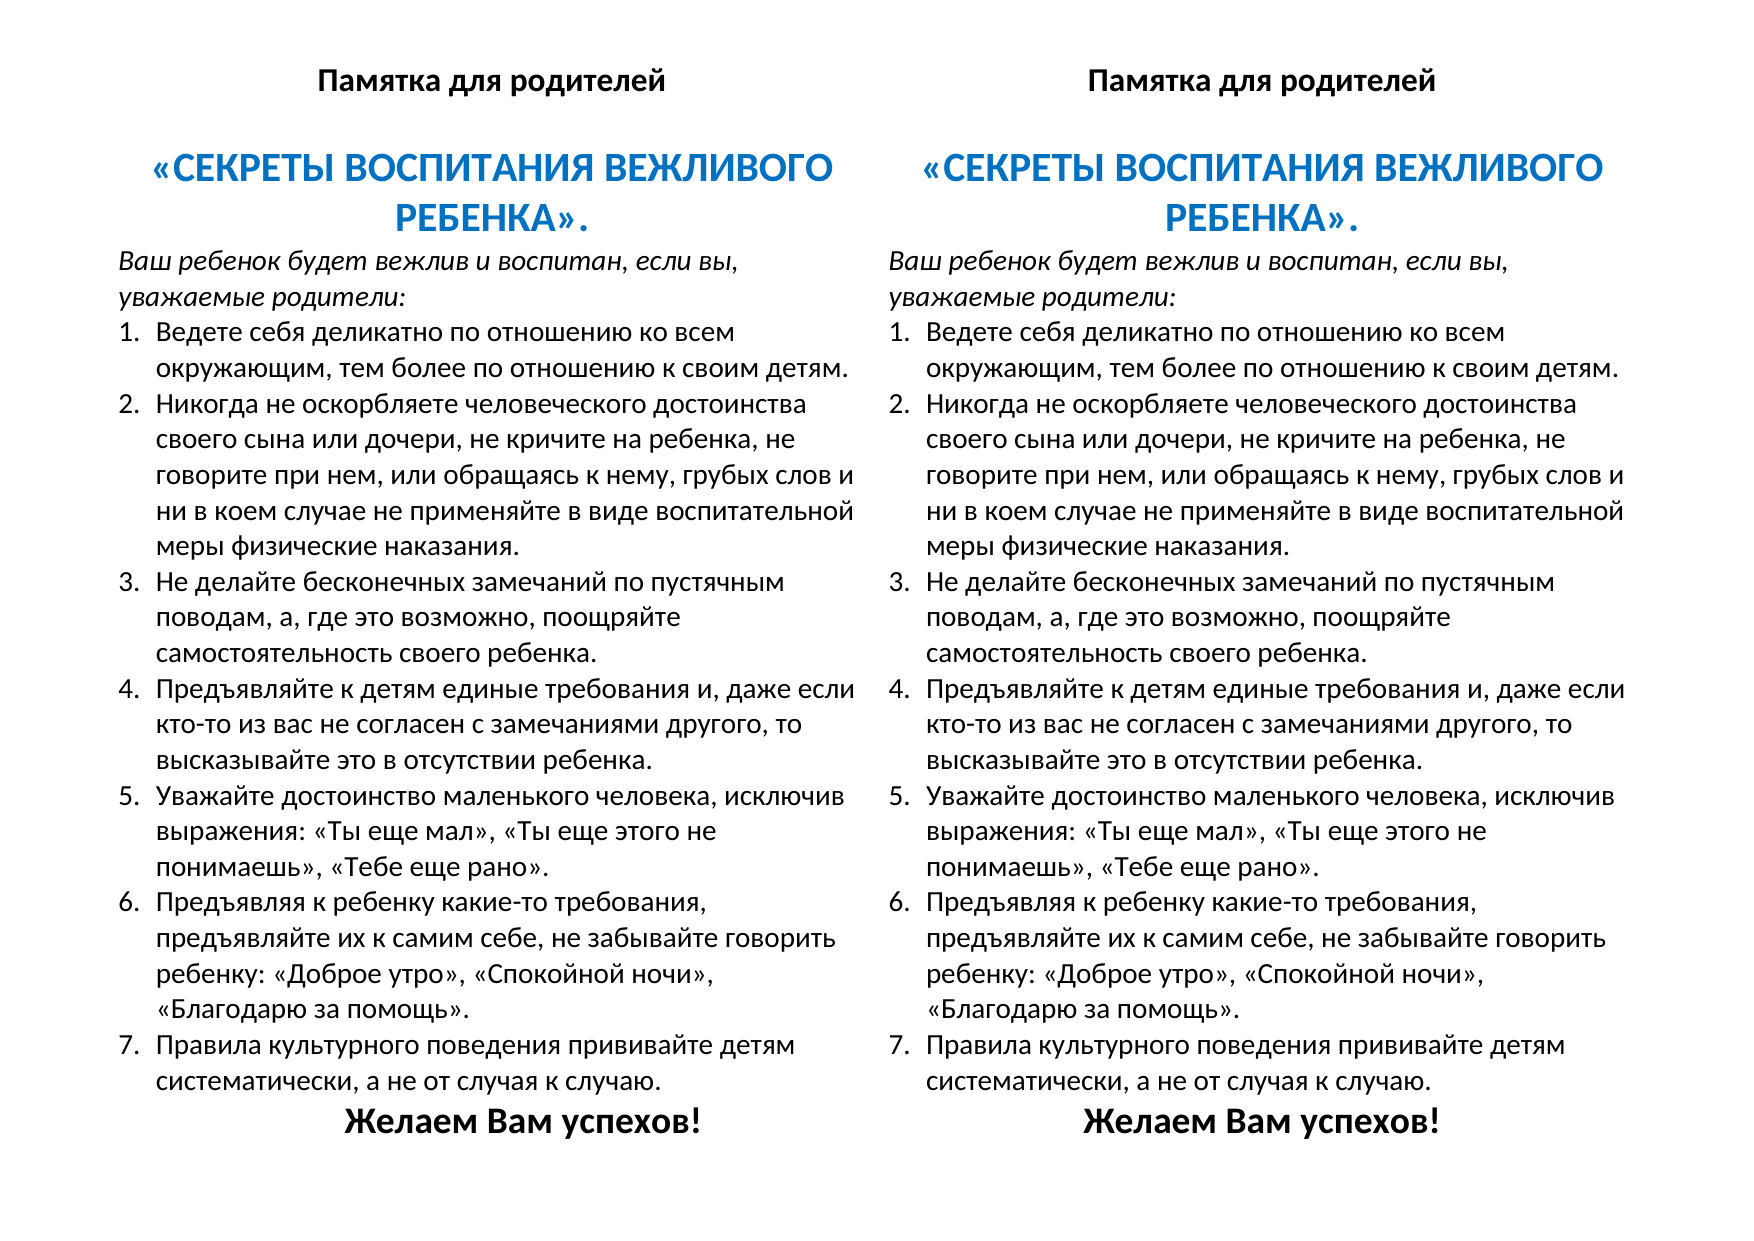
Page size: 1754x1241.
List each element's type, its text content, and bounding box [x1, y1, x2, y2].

table_header Памятка для родителей «СЕКРЕТЫ ВОСПИТАНИЯ ВЕЖЛИВОГО РЕБЕНКА». Ваш ребенок будет вежлив и воспитан, если вы, уважаемые родители: Ведете себя деликатно по отношению ко всем окружающим, тем более по отношению к своим детям. Никогда не оскорбляете человеческого достоинства своего сына или дочери, не кричите на ребенка, не говорите при нем, или обращаясь к нему, грубых слов и ни в коем случае не применяйте в виде воспитательной меры физические наказания. Не делайте бесконечных замечаний по пустячным поводам, а, где это возможно, поощряйте самостоятельность своего ребенка. Предъявляйте к детям единые требования и, даже если кто-то из вас не согласен с замечаниями другого, то высказывайте это в отсутствии ребенка. Уважайте достоинство маленького человека, исключив выражения: «Ты еще мал», «Ты еще этого не понимаешь», «Тебе еще рано». Предъявляя к ребенку какие-то требования, предъявляйте их к самим себе, не забывайте говорить ребенку: «Доброе утро», «Спокойной ночи», «Благодарю за помощь». Правила культурного поведения прививайте детям систематически, а не от случая к случаю. Желаем Вам успехов! [877, 59, 1647, 1143]
table_header Памятка для родителей «СЕКРЕТЫ ВОСПИТАНИЯ ВЕЖЛИВОГО РЕБЕНКА». Ваш ребенок будет вежлив и воспитан, если вы, уважаемые родители: Ведете себя деликатно по отношению ко всем окружающим, тем более по отношению к своим детям. Никогда не оскорбляете человеческого достоинства своего сына или дочери, не кричите на ребенка, не говорите при нем, или обращаясь к нему, грубых слов и ни в коем случае не применяйте в виде воспитательной меры физические наказания. Не делайте бесконечных замечаний по пустячным поводам, а, где это возможно, поощряйте самостоятельность своего ребенка. Предъявляйте к детям единые требования и, даже если кто-то из вас не согласен с замечаниями другого, то высказывайте это в отсутствии ребенка. Уважайте достоинство маленького человека, исключив выражения: «Ты еще мал», «Ты еще этого не понимаешь», «Тебе еще рано». Предъявляя к ребенку какие-то требования, предъявляйте их к самим себе, не забывайте говорить ребенку: «Доброе утро», «Спокойной ночи», «Благодарю за помощь». Правила культурного поведения прививайте детям систематически, а не от случая к случаю. Желаем Вам успехов! [107, 59, 877, 1143]
